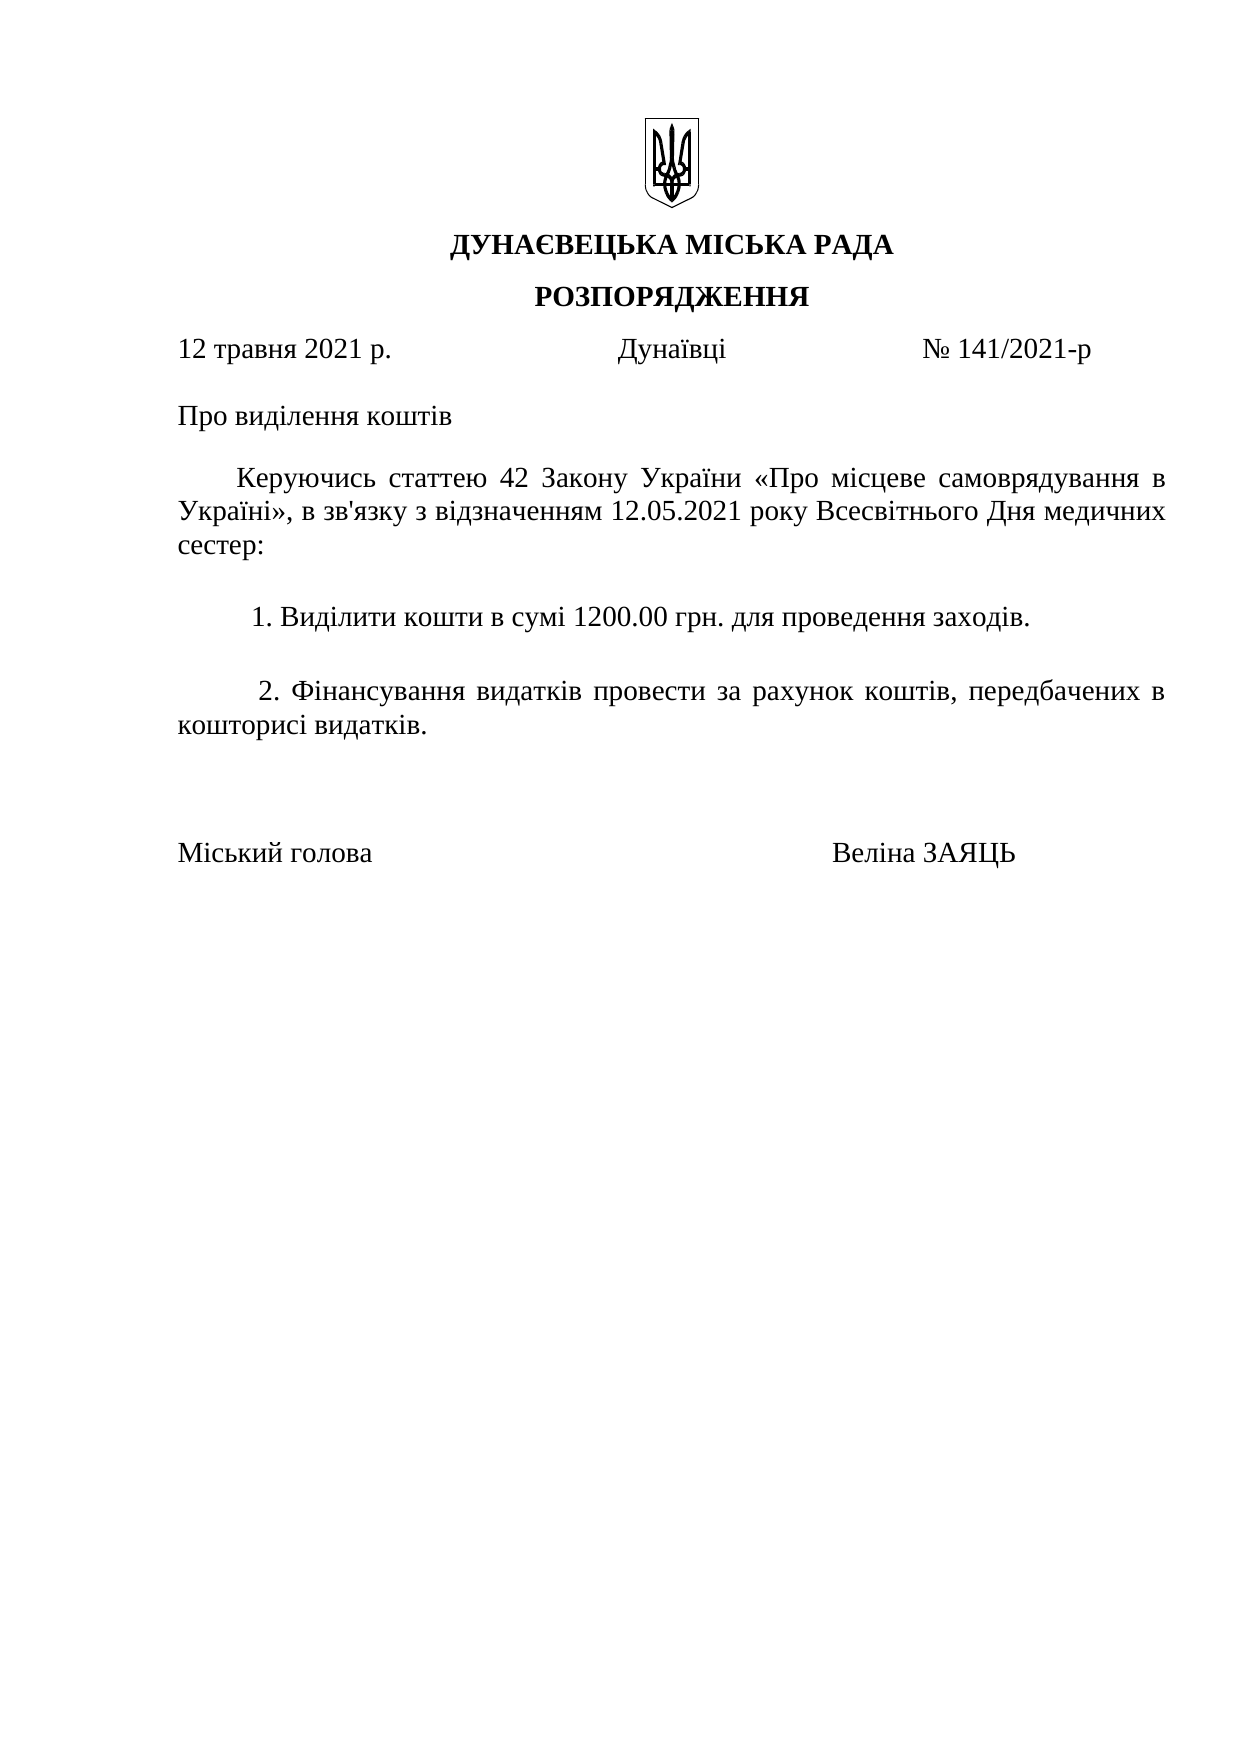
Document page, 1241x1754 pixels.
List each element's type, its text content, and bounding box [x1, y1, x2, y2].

text 2. Фінансування видатків провести за рахунок коштів, передбачених в кошторисі видатків. [177, 673, 1167, 740]
text 1. Виділити кошти в сумі 1200.00 грн. для проведення заходів. [236, 599, 1167, 633]
text 12 травня 2021 р. Дунаївці № 141/2021-р [177, 331, 1167, 365]
text Керуючись статтею 42 Закону України «Про місцеве самоврядування в Україні», в зв'язку з відзначенням 12.05.2021 року Всесвітнього Дня медичних сестер: [177, 460, 1167, 561]
text Про виділення коштів [177, 398, 505, 432]
text РОЗПОРЯДЖЕННЯ [177, 279, 1167, 313]
text Міський голова Веліна ЗАЯЦЬ [177, 835, 1167, 869]
text ДУНАЄВЕЦЬКА МІСЬКА РАДА [177, 227, 1167, 261]
